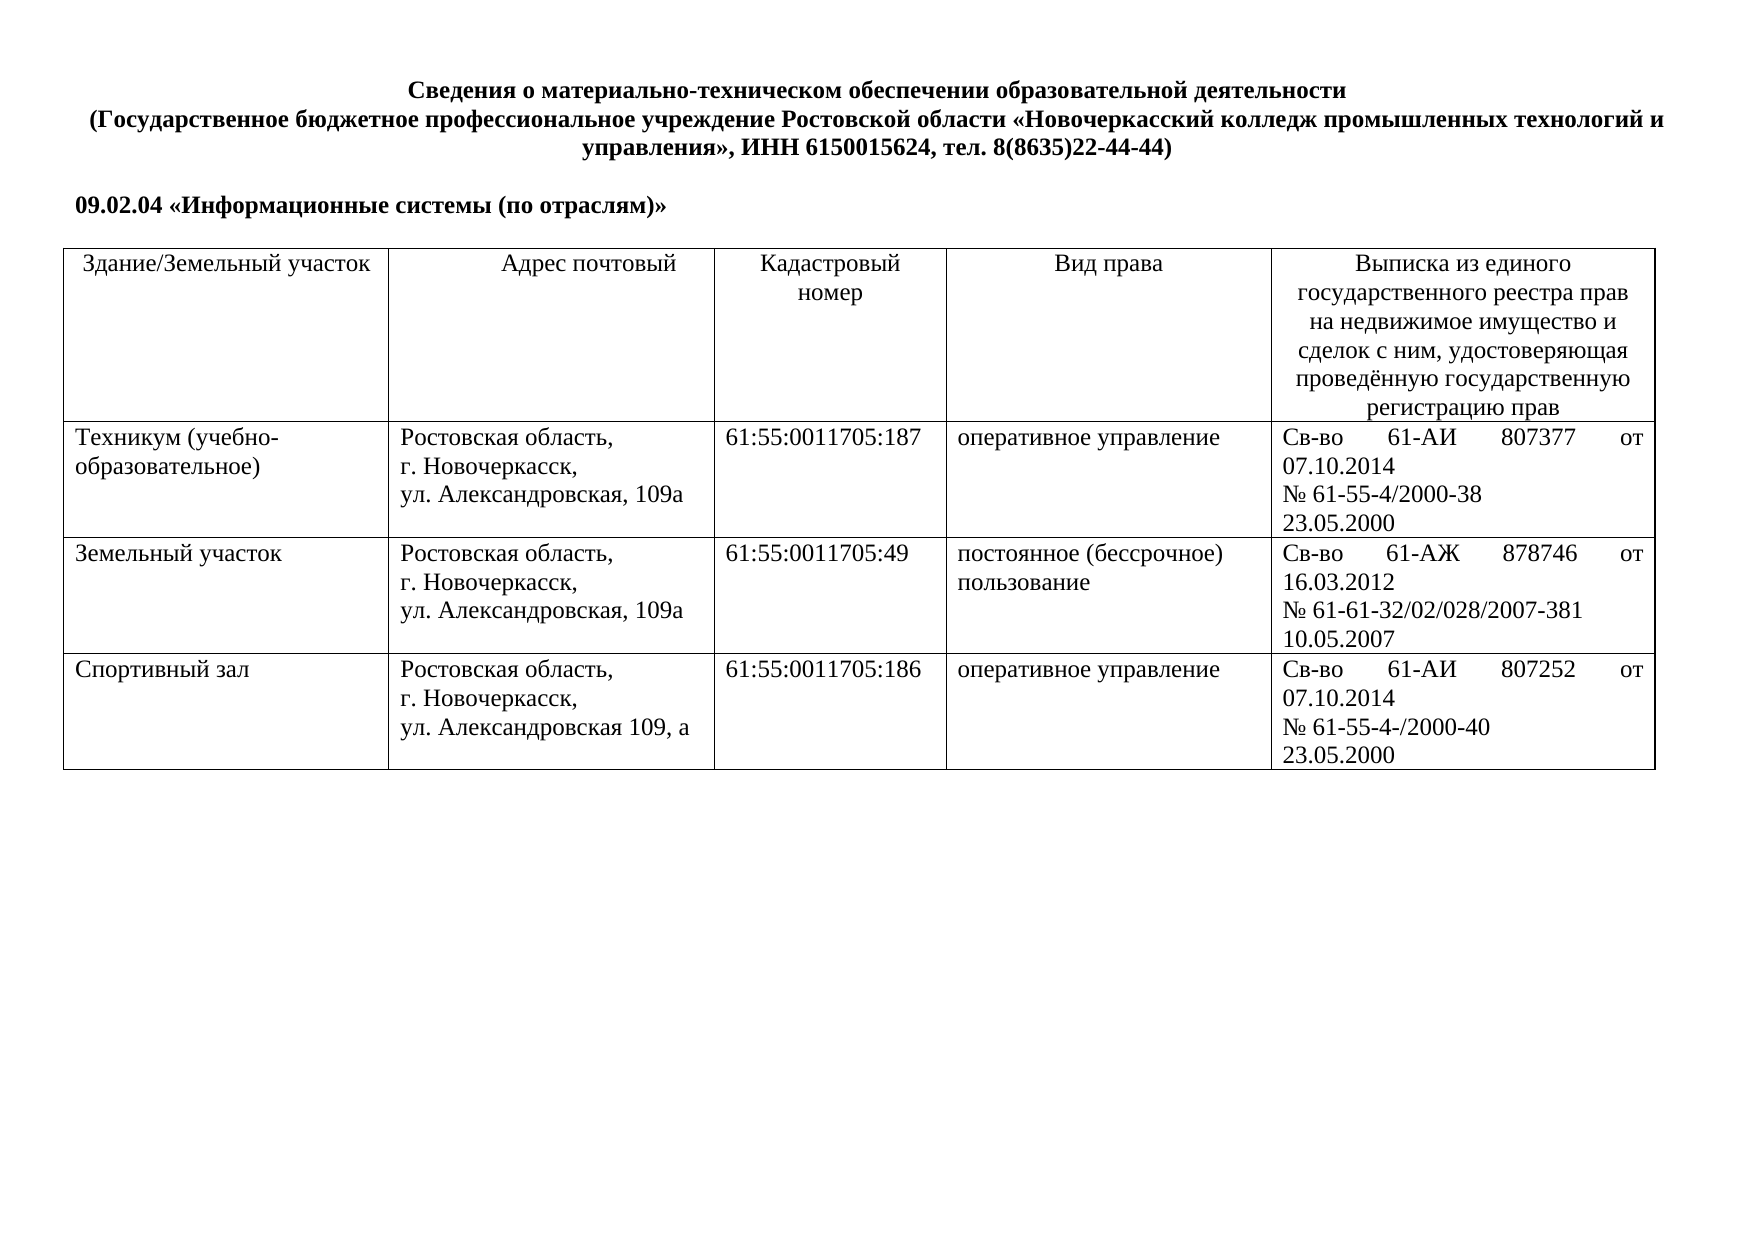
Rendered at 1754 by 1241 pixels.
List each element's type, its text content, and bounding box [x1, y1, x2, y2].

table_header Вид права [947, 249, 1271, 421]
table_cell постоянное (бессрочное) пользование [947, 538, 1271, 653]
table_cell оперативное управление [947, 422, 1271, 537]
text (Государственное бюджетное профессиональное учреждение Ростовской области «Новочеркасский колледж промышленных технологий и управления», ИНН 6150015624, тел. 8(8635)22-44-44) [75, 104, 1679, 161]
table_cell Ростовская область, г. Новочеркасск, ул. Александровская, 109а [389, 422, 714, 537]
table_cell Св-во 61-АИ 807377 от 07.10.2014 № 61-55-4/2000-38 23.05.2000 [1272, 422, 1654, 537]
table_cell 61:55:0011705:49 [715, 538, 946, 653]
table_header Выписка из единого государственного реестра прав на недвижимое имущество и сделок с ним, удостоверяющая проведённую государственную регистрацию прав [1272, 249, 1654, 421]
table_cell Спортивный зал [64, 654, 388, 769]
table_header Здание/Земельный участок [64, 249, 388, 421]
text 09.02.04 «Информационные системы (по отраслям)» [75, 190, 1679, 219]
table_cell Св-во 61-АИ 807252 от 07.10.2014 № 61-55-4-/2000-40 23.05.2000 [1272, 654, 1654, 769]
table_cell Техникум (учебно-образовательное) [64, 422, 388, 537]
table_cell оперативное управление [947, 654, 1271, 769]
table_cell 61:55:0011705:187 [715, 422, 946, 537]
table_cell Земельный участок [64, 538, 388, 653]
table_cell Ростовская область, г. Новочеркасск, ул. Александровская 109, а [389, 654, 714, 769]
table_cell 61:55:0011705:186 [715, 654, 946, 769]
text Сведения о материально-техническом обеспечении образовательной деятельности [75, 75, 1679, 104]
table_cell Ростовская область, г. Новочеркасск, ул. Александровская, 109а [389, 538, 714, 653]
table_header Адрес почтовый [389, 249, 714, 421]
table_cell Св-во 61-АЖ 878746 от 16.03.2012 № 61-61-32/02/028/2007-381 10.05.2007 [1272, 538, 1654, 653]
table_header Кадастровый номер [715, 249, 946, 421]
